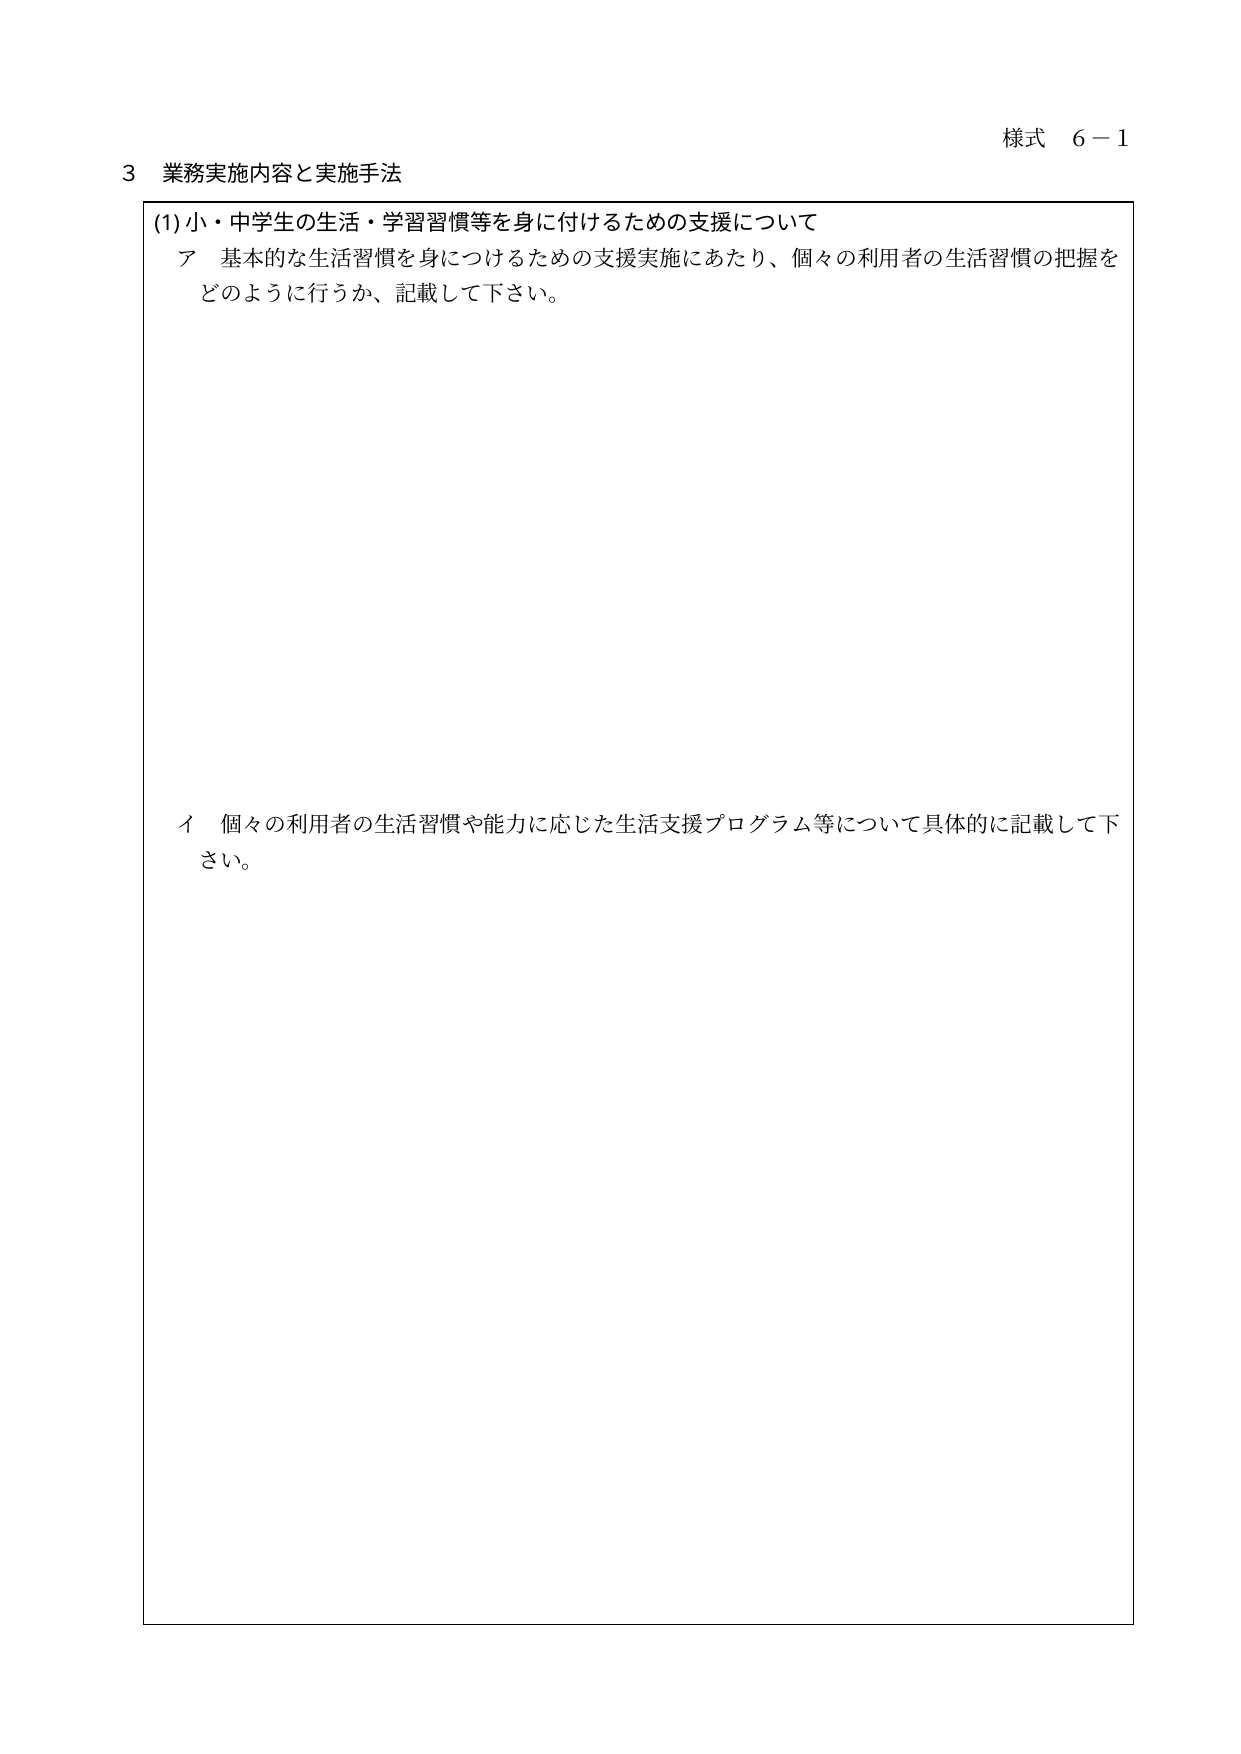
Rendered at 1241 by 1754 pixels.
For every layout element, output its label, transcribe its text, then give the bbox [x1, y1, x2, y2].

text 様式 ６－１ [118, 118, 1134, 153]
text ３ 業務実施内容と実施手法 [118, 153, 1134, 189]
table_header (1) 小・中学生の生活・学習習慣等を身に付けるための支援について ア 基本的な生活習慣を身につけるための支援実施にあたり、個々の利用者の生活習慣の把握をどのように行うか、記載して下さい。 イ 個々の利用者の生活習慣や能力に応じた生活支援プログラム等について具体的に記載して下さい。 [144, 203, 1133, 1623]
